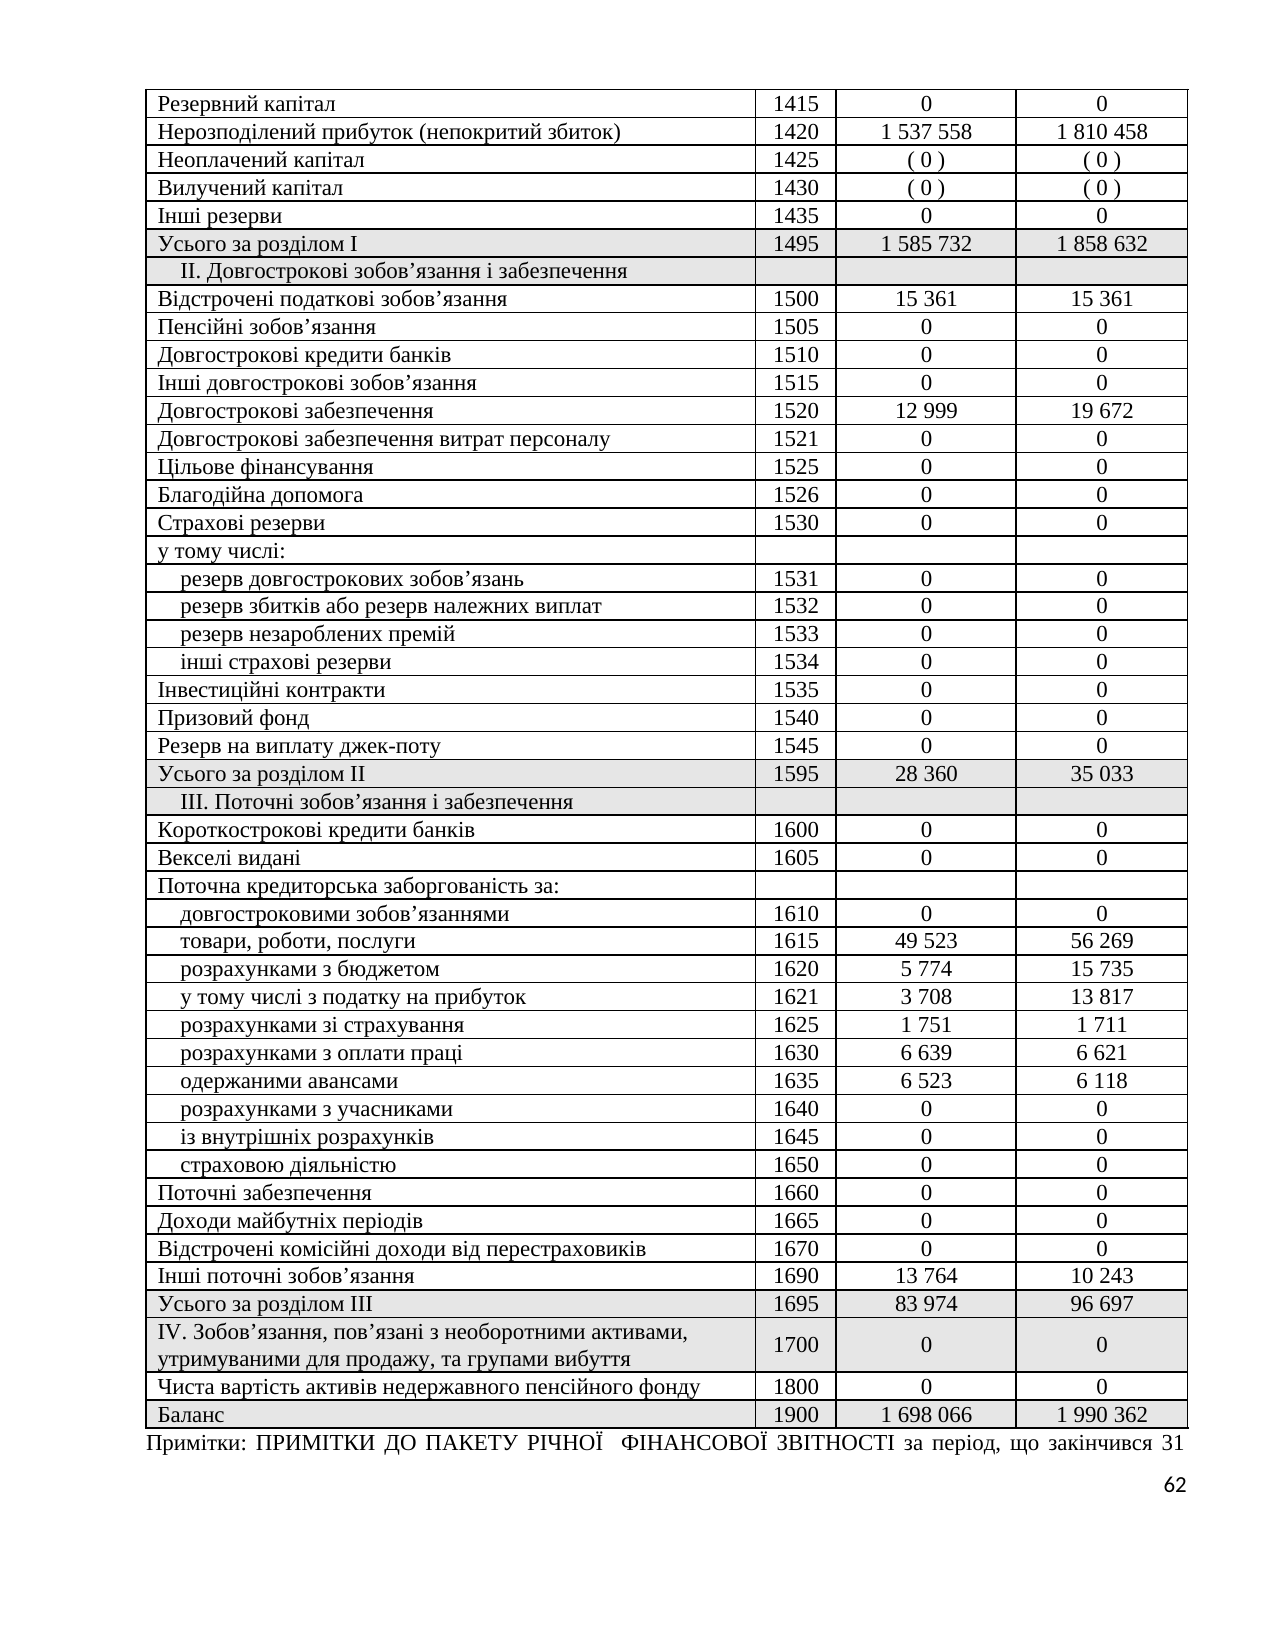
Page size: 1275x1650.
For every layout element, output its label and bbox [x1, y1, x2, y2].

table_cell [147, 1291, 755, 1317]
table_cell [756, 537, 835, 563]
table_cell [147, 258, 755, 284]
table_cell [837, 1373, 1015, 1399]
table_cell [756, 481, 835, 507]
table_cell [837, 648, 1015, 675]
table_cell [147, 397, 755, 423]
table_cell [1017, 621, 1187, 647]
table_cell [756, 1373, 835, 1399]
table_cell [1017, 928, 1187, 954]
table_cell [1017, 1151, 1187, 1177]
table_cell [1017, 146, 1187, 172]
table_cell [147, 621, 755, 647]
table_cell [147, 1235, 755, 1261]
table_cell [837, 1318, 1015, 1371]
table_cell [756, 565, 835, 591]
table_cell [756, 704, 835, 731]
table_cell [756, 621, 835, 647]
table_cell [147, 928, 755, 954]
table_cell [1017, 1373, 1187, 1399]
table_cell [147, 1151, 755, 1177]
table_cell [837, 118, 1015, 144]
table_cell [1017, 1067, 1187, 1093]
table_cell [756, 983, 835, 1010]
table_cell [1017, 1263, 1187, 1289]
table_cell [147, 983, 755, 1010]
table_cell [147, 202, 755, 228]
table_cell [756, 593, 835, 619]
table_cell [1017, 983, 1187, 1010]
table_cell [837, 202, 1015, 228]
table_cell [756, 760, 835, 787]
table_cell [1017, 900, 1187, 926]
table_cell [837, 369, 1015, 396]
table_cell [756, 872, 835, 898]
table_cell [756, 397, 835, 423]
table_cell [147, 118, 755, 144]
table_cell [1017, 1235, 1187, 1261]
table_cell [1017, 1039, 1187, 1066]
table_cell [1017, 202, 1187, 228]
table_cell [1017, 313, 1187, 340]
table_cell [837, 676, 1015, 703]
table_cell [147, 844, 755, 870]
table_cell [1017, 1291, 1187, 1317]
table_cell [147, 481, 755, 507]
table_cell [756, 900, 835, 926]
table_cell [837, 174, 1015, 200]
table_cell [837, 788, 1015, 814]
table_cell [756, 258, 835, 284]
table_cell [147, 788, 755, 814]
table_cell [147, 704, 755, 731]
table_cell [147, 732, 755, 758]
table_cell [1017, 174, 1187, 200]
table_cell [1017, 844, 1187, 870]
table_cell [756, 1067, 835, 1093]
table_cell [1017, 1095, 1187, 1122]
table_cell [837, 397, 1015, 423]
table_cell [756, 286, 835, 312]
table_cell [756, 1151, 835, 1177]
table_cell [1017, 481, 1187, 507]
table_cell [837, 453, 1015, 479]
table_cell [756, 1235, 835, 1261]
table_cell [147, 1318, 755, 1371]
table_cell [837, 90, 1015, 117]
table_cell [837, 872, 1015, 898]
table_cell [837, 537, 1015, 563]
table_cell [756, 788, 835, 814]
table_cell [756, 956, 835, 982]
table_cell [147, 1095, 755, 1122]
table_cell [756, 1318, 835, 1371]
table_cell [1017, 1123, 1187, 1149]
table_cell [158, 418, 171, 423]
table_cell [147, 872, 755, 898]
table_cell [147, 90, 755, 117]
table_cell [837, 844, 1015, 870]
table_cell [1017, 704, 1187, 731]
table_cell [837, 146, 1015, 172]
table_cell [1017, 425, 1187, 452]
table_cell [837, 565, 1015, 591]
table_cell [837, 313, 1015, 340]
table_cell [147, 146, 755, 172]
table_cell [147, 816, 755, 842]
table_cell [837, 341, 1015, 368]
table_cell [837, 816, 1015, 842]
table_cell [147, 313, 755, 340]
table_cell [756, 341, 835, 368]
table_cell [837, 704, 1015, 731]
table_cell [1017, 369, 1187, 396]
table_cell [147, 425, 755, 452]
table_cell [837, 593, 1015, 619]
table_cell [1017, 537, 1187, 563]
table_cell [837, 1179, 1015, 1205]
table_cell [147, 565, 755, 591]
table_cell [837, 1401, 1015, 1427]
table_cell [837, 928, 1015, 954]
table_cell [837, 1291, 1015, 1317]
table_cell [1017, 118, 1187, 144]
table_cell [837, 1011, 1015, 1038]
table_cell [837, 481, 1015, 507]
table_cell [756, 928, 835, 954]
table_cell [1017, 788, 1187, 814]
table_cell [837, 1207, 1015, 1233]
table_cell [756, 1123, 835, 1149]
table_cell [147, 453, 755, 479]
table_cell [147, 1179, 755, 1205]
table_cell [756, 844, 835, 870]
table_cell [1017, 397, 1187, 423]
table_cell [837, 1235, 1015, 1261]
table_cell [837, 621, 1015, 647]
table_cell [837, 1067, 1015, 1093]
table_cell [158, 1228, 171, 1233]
text [146, 1429, 1186, 1455]
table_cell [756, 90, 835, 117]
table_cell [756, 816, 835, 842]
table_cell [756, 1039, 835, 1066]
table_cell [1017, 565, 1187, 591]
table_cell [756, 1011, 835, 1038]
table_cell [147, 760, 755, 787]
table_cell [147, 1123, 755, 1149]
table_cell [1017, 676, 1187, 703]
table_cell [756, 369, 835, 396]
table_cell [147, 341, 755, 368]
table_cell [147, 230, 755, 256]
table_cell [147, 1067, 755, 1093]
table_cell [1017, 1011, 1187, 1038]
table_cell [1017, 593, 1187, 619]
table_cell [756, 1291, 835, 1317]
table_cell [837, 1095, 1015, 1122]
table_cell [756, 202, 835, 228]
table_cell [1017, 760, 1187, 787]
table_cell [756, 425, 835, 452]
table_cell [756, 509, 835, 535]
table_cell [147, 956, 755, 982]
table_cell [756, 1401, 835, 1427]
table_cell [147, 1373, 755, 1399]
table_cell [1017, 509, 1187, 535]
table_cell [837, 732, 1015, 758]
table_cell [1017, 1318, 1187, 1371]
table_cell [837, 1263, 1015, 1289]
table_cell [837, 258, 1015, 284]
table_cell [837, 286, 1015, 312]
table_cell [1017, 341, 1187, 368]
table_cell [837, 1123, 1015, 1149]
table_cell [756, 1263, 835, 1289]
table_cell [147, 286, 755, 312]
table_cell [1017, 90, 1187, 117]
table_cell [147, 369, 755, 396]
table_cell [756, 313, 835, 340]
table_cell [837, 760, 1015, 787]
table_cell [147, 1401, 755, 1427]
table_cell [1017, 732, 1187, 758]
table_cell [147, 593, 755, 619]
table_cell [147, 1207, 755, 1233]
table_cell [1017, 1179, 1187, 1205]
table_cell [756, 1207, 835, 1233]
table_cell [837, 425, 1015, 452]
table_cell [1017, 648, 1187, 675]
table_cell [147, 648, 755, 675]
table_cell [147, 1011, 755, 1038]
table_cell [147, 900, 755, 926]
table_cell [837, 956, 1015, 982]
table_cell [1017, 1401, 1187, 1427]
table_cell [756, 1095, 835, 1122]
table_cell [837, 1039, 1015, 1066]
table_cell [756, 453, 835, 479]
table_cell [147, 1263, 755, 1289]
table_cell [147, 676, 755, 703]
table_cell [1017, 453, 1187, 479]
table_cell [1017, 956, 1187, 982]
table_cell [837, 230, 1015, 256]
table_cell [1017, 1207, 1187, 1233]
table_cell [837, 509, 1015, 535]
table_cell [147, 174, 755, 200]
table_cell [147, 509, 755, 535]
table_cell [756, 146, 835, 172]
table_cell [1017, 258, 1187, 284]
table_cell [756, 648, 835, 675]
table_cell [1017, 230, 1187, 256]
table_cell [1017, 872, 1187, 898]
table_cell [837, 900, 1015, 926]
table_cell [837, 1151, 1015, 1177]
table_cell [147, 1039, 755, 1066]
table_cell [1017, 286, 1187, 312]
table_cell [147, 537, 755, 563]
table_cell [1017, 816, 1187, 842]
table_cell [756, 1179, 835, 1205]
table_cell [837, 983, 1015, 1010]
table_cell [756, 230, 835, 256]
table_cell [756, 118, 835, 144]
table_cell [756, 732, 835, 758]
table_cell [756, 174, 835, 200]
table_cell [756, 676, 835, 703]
